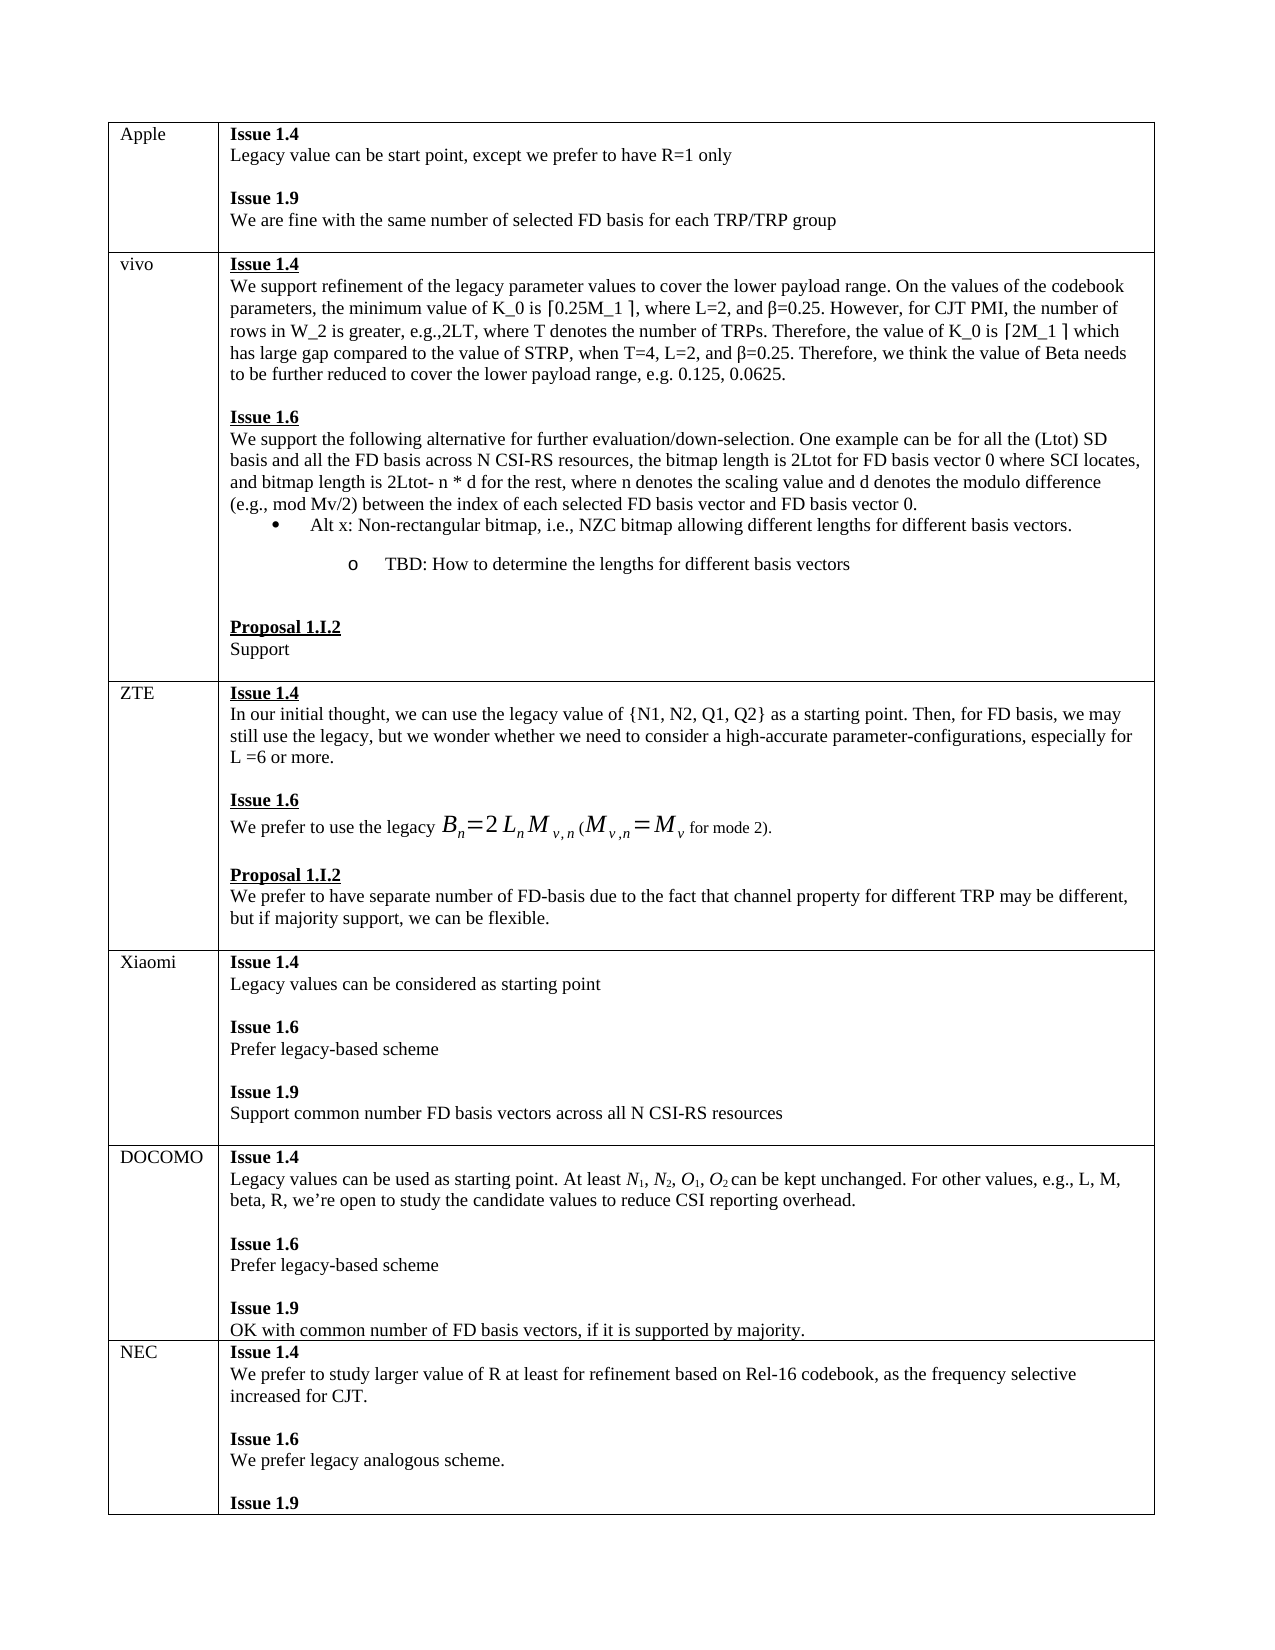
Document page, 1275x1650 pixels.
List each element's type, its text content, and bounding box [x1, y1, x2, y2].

table_cell Apple [109, 123, 218, 252]
table_cell NEC [109, 1341, 218, 1514]
table_cell Issue 1.4 We support refinement of the legacy parameter values to cover the lower payload range. On the values of the codebook parameters, the minimum value of K_0 is ⌈0.25M_1 ⌉, where L=2, and β=0.25. However, for CJT PMI, the number of rows in W_2 is greater, e.g.,2LT, where T denotes the number of TRPs. Therefore, the value of K_0 is ⌈2M_1 ⌉ which has large gap compared to the value of STRP, when T=4, L=2, and β=0.25. Therefore, we think the value of Beta needs to be further reduced to cover the lower payload range, e.g. 0.125, 0.0625. Issue 1.6 We support the following alternative for further evaluation/down-selection. One example can be for all the (Ltot) SD basis and all the FD basis across N CSI-RS resources, the bitmap length is 2Ltot for FD basis vector 0 where SCI locates, and bitmap length is 2Ltot- n * d for the rest, where n denotes the scaling value and d denotes the modulo difference (e.g., mod Mv/2) between the index of each selected FD basis vector and FD basis vector 0. Alt x: Non-rectangular bitmap, i.e., NZC bitmap allowing different lengths for different basis vectors. TBD: How to determine the lengths for different basis vectors Proposal 1.I.2 Support [219, 253, 1154, 681]
table_cell Issue 1.4 Legacy values can be used as starting point. At least N1, N2, O1, O2 can be kept unchanged. For other values, e.g., L, M, beta, R, we’re open to study the candidate values to reduce CSI reporting overhead. Issue 1.6 Prefer legacy-based scheme Issue 1.9 OK with common number of FD basis vectors, if it is supported by majority. [219, 1146, 1154, 1340]
table_cell Issue 1.4 Legacy values can be considered as starting point Issue 1.6 Prefer legacy-based scheme Issue 1.9 Support common number FD basis vectors across all N CSI-RS resources [219, 951, 1154, 1145]
table_cell Xiaomi [109, 951, 218, 1145]
table_cell vivo [109, 253, 218, 681]
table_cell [219, 1341, 1154, 1514]
table_cell Issue 1.4 In our initial thought, we can use the legacy value of {N1, N2, Q1, Q2} as a starting point. Then, for FD basis, we may still use the legacy, but we wonder whether we need to consider a high-accurate parameter-configurations, especially for L =6 or more. Issue 1.6 We prefer to use the legacy ( for mode 2). Proposal 1.I.2 We prefer to have separate number of FD-basis due to the fact that channel property for different TRP may be different, but if majority support, we can be flexible. [219, 682, 1154, 950]
table_cell DOCOMO [109, 1146, 218, 1340]
table_cell ZTE [109, 682, 218, 950]
table_cell Issue 1.4 Legacy value can be start point, except we prefer to have R=1 only Issue 1.9 We are fine with the same number of selected FD basis for each TRP/TRP group [219, 123, 1154, 252]
